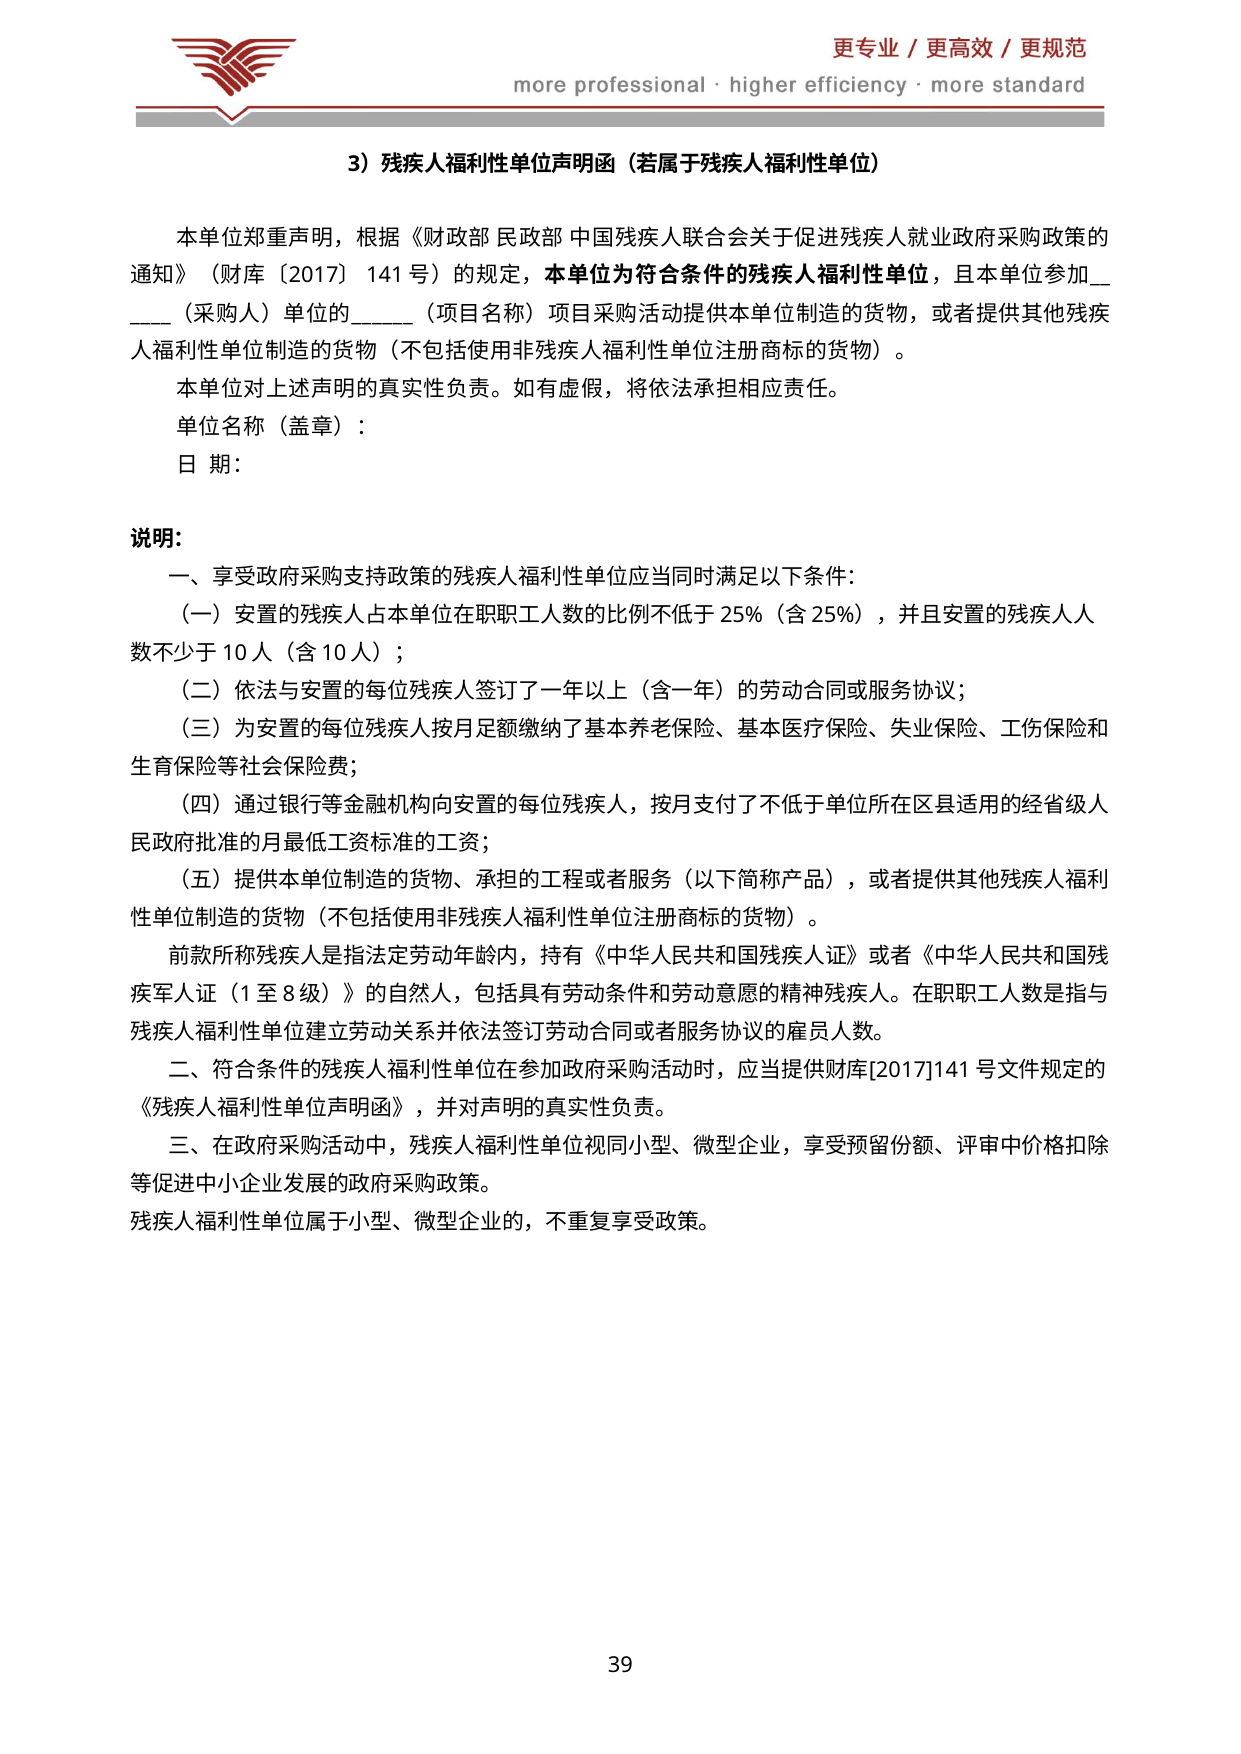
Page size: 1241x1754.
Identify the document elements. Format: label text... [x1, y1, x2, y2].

text 日 期： [130, 447, 948, 479]
text 残疾人福利性单位属于小型、微型企业的，不重复享受政策。 [130, 1204, 1110, 1236]
text 二、符合条件的残疾人福利性单位在参加政府采购活动时，应当提供财库[2017]141号文件规定的《残疾人福利性单位声明函》，并对声明的真实性负责。 [130, 1052, 1110, 1122]
text （三）为安置的每位残疾人按月足额缴纳了基本养老保险、基本医疗保险、失业保险、工伤保险和生育保险等社会保险费； [130, 711, 1110, 780]
text （一）安置的残疾人占本单位在职职工人数的比例不低于25%（含25%），并且安置的残疾人人数不少于10人（含10人）； [130, 597, 1110, 667]
text 本单位郑重声明，根据《财政部 民政部 中国残疾人联合会关于促进残疾人就业政府采购政策的通知》（财库〔2017〕 141号）的规定，本单位为符合条件的残疾人福利性单位，且本单位参加______（采购人）单位的______（项目名称）项目采购活动提供本单位制造的货物，或者提供其他残疾人福利性单位制造的货物（不包括使用非残疾人福利性单位注册商标的货物）。 [130, 219, 1110, 365]
text （四）通过银行等金融机构向安置的每位残疾人，按月支付了不低于单位所在区县适用的经省级人民政府批准的月最低工资标准的工资； [130, 787, 1110, 856]
text 本单位对上述声明的真实性负责。如有虚假，将依法承担相应责任。 [130, 371, 1110, 403]
text 3）残疾人福利性单位声明函（若属于残疾人福利性单位） [130, 146, 1110, 177]
text （二）依法与安置的每位残疾人签订了一年以上（含一年）的劳动合同或服务协议； [130, 673, 1110, 704]
text 单位名称（盖章）： [130, 409, 948, 441]
picture [135, 14, 1105, 127]
text 前款所称残疾人是指法定劳动年龄内，持有《中华人民共和国残疾人证》或者《中华人民共和国残疾军人证（1至8级）》的自然人，包括具有劳动条件和劳动意愿的精神残疾人。在职职工人数是指与残疾人福利性单位建立劳动关系并依法签订劳动合同或者服务协议的雇员人数。 [130, 938, 1110, 1046]
text （五）提供本单位制造的货物、承担的工程或者服务（以下简称产品），或者提供其他残疾人福利性单位制造的货物（不包括使用非残疾人福利性单位注册商标的货物）。 [130, 862, 1110, 932]
text 一、享受政府采购支持政策的残疾人福利性单位应当同时满足以下条件： [130, 559, 1110, 591]
text 三、在政府采购活动中，残疾人福利性单位视同小型、微型企业，享受预留份额、评审中价格扣除等促进中小企业发展的政府采购政策。 [130, 1128, 1110, 1198]
text 说明： [130, 521, 1110, 553]
